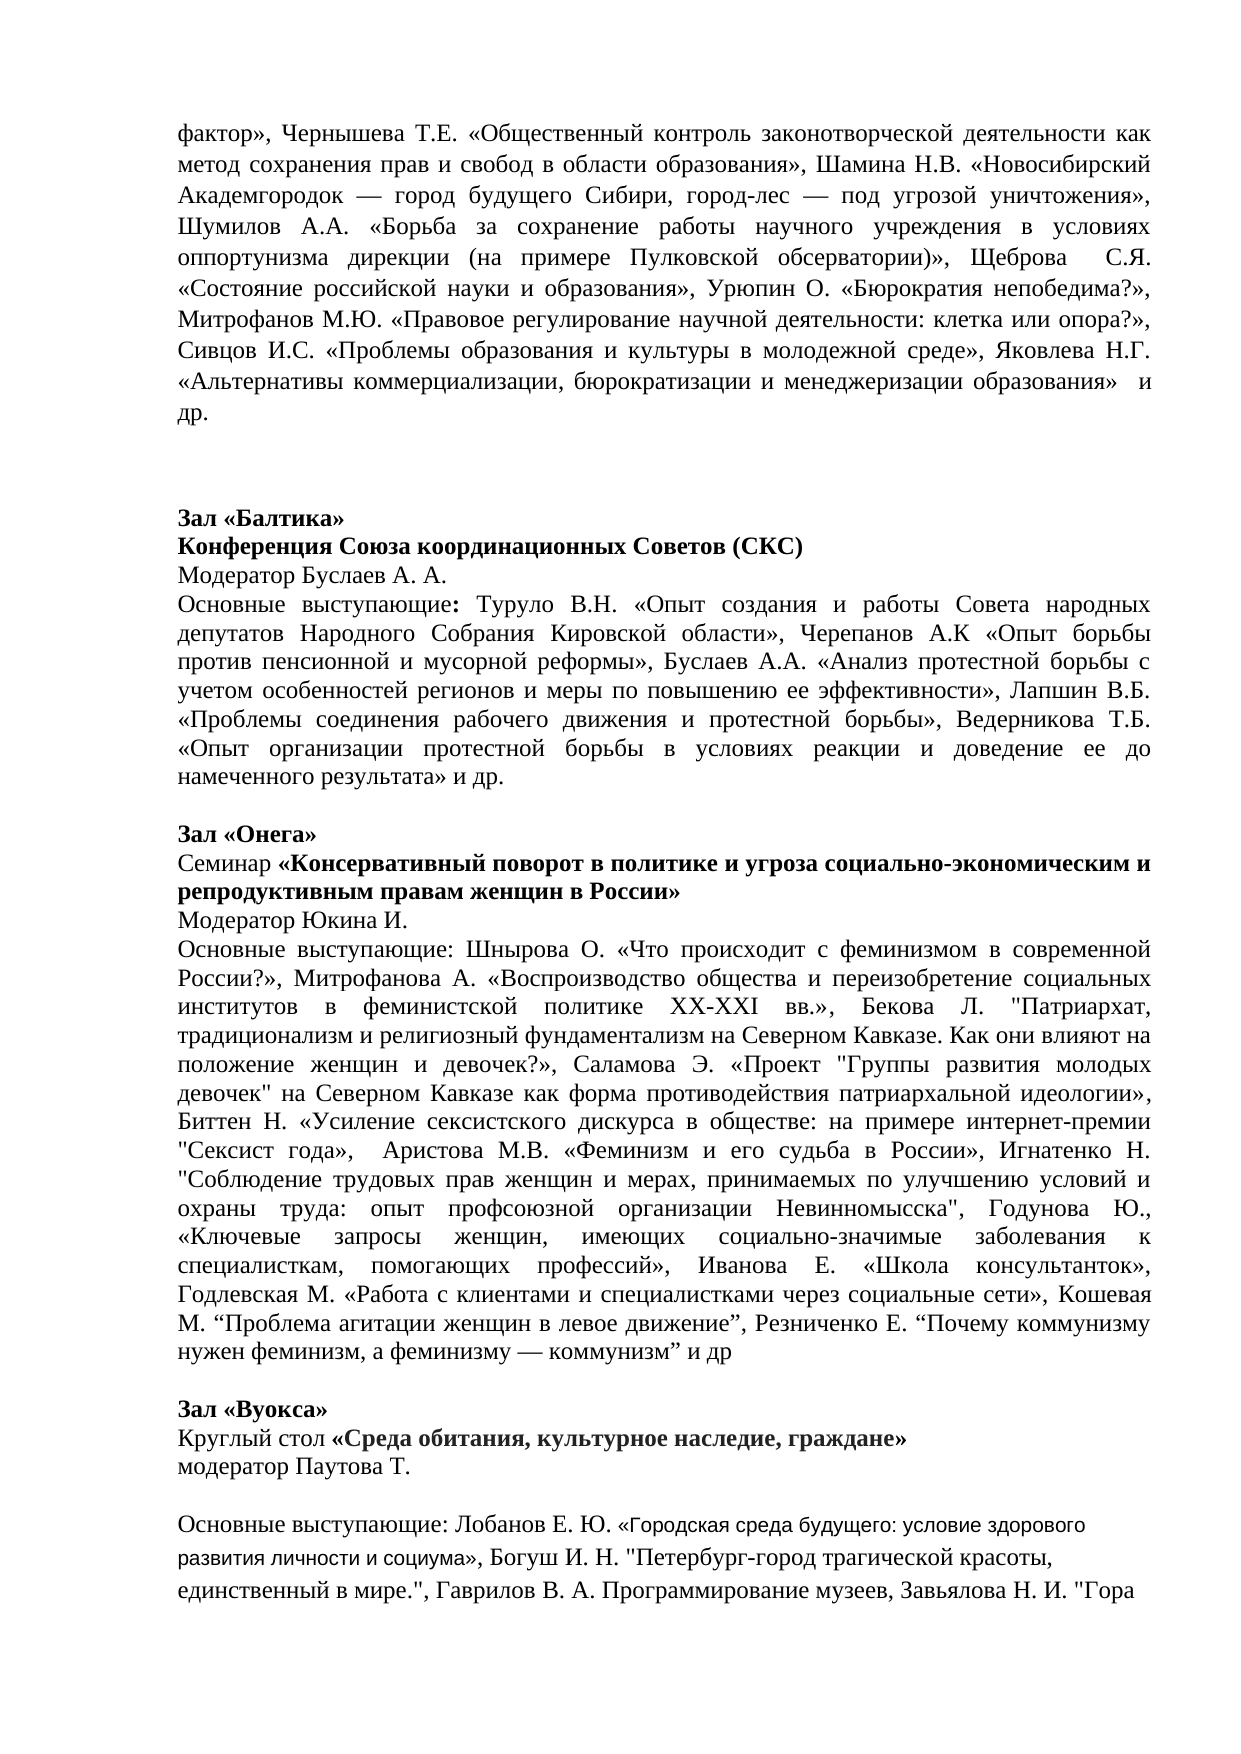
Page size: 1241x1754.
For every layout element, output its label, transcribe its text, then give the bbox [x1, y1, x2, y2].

text модератор Паутова Т. [177, 1451, 1152, 1480]
text Зал «Онега» [177, 819, 1152, 848]
text Основные выступающие: Туруло В.Н. «Опыт создания и работы Совета народных депутатов Народного Собрания Кировской области», Черепанов А.К «Опыт борьбы против пенсионной и мусорной реформы», Буслаев А.А. «Анализ протестной борьбы с учетом особенностей регионов и меры по повышению ее эффективности», Лапшин В.Б. «Проблемы соединения рабочего движения и протестной борьбы», Ведерникова Т.Б. «Опыт организации протестной борьбы в условиях реакции и доведение ее до намеченного результата» и др. [177, 589, 1152, 790]
text Модератор Юкина И. [177, 905, 1152, 934]
text Зал «Балтика» [177, 503, 1152, 531]
text Семинар «Консервативный поворот в политике и угроза социально-экономическим и репродуктивным правам женщин в России» [177, 848, 1152, 905]
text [177, 1509, 1152, 1604]
text Модератор Буслаев А. А. [177, 560, 1152, 589]
text Основные выступающие: Шнырова О. «Что происходит с феминизмом в современной России?», Митрофанова А. «Воспроизводство общества и переизобретение социальных институтов в феминистской политике ХХ-ХХI вв.», Бекова Л. "Патриархат, традиционализм и религиозный фундаментализм на Северном Кавказе. Как они влияют на положение женщин и девочек?», Саламова Э. «Проект "Группы развития молодых девочек" на Северном Кавказе как форма противодействия патриархальной идеологии», Биттен Н. «Усиление сексистского дискурса в обществе: на примере интернет-премии "Сексист года», Аристова М.В. «Феминизм и его судьба в России», Игнатенко Н. "Соблюдение трудовых прав женщин и мерах, принимаемых по улучшению условий и охраны труда: опыт профсоюзной организации Невинномысска", Годунова Ю., «Ключевые запросы женщин, имеющих социально-значимые заболевания к специалисткам, помогающих профессий», Иванова Е. «Школа консультанток», Годлевская М. «Работа с клиентами и специалистками через социальные сети», Кошевая М. “Проблема агитации женщин в левое движение”, Резниченко Е. “Почему коммунизму нужен феминизм, а феминизму — коммунизм” и др [177, 991, 1152, 1078]
text Основные выступающие: Шнырова О. «Что происходит с феминизмом в современной России?», Митрофанова А. «Воспроизводство общества и переизобретение социальных институтов в феминистской политике ХХ-ХХI вв.», Бекова Л. "Патриархат, традиционализм и религиозный фундаментализм на Северном Кавказе. Как они влияют на положение женщин и девочек?», Саламова Э. «Проект "Группы развития молодых девочек" на Северном Кавказе как форма противодействия патриархальной идеологии», Биттен Н. «Усиление сексистского дискурса в обществе: на примере интернет-премии "Сексист года», Аристова М.В. «Феминизм и его судьба в России», Игнатенко Н. "Соблюдение трудовых прав женщин и мерах, принимаемых по улучшению условий и охраны труда: опыт профсоюзной организации Невинномысска", Годунова Ю., «Ключевые запросы женщин, имеющих социально-значимые заболевания к специалисткам, помогающих профессий», Иванова Е. «Школа консультанток», Годлевская М. «Работа с клиентами и специалистками через социальные сети», Кошевая М. “Проблема агитации женщин в левое движение”, Резниченко Е. “Почему коммунизму нужен феминизм, а феминизму — коммунизм” и др [177, 1078, 1152, 1365]
text Круглый стол «Среда обитания, культурное наследие, граждане» [894, 1423, 1152, 1451]
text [177, 118, 1152, 426]
text Зал «Вуокса» [177, 1394, 1152, 1423]
text Круглый стол «Среда обитания, культурное наследие, граждане» [177, 1423, 344, 1451]
text Конференция Союза координационных Советов (СКС) [177, 531, 1152, 560]
